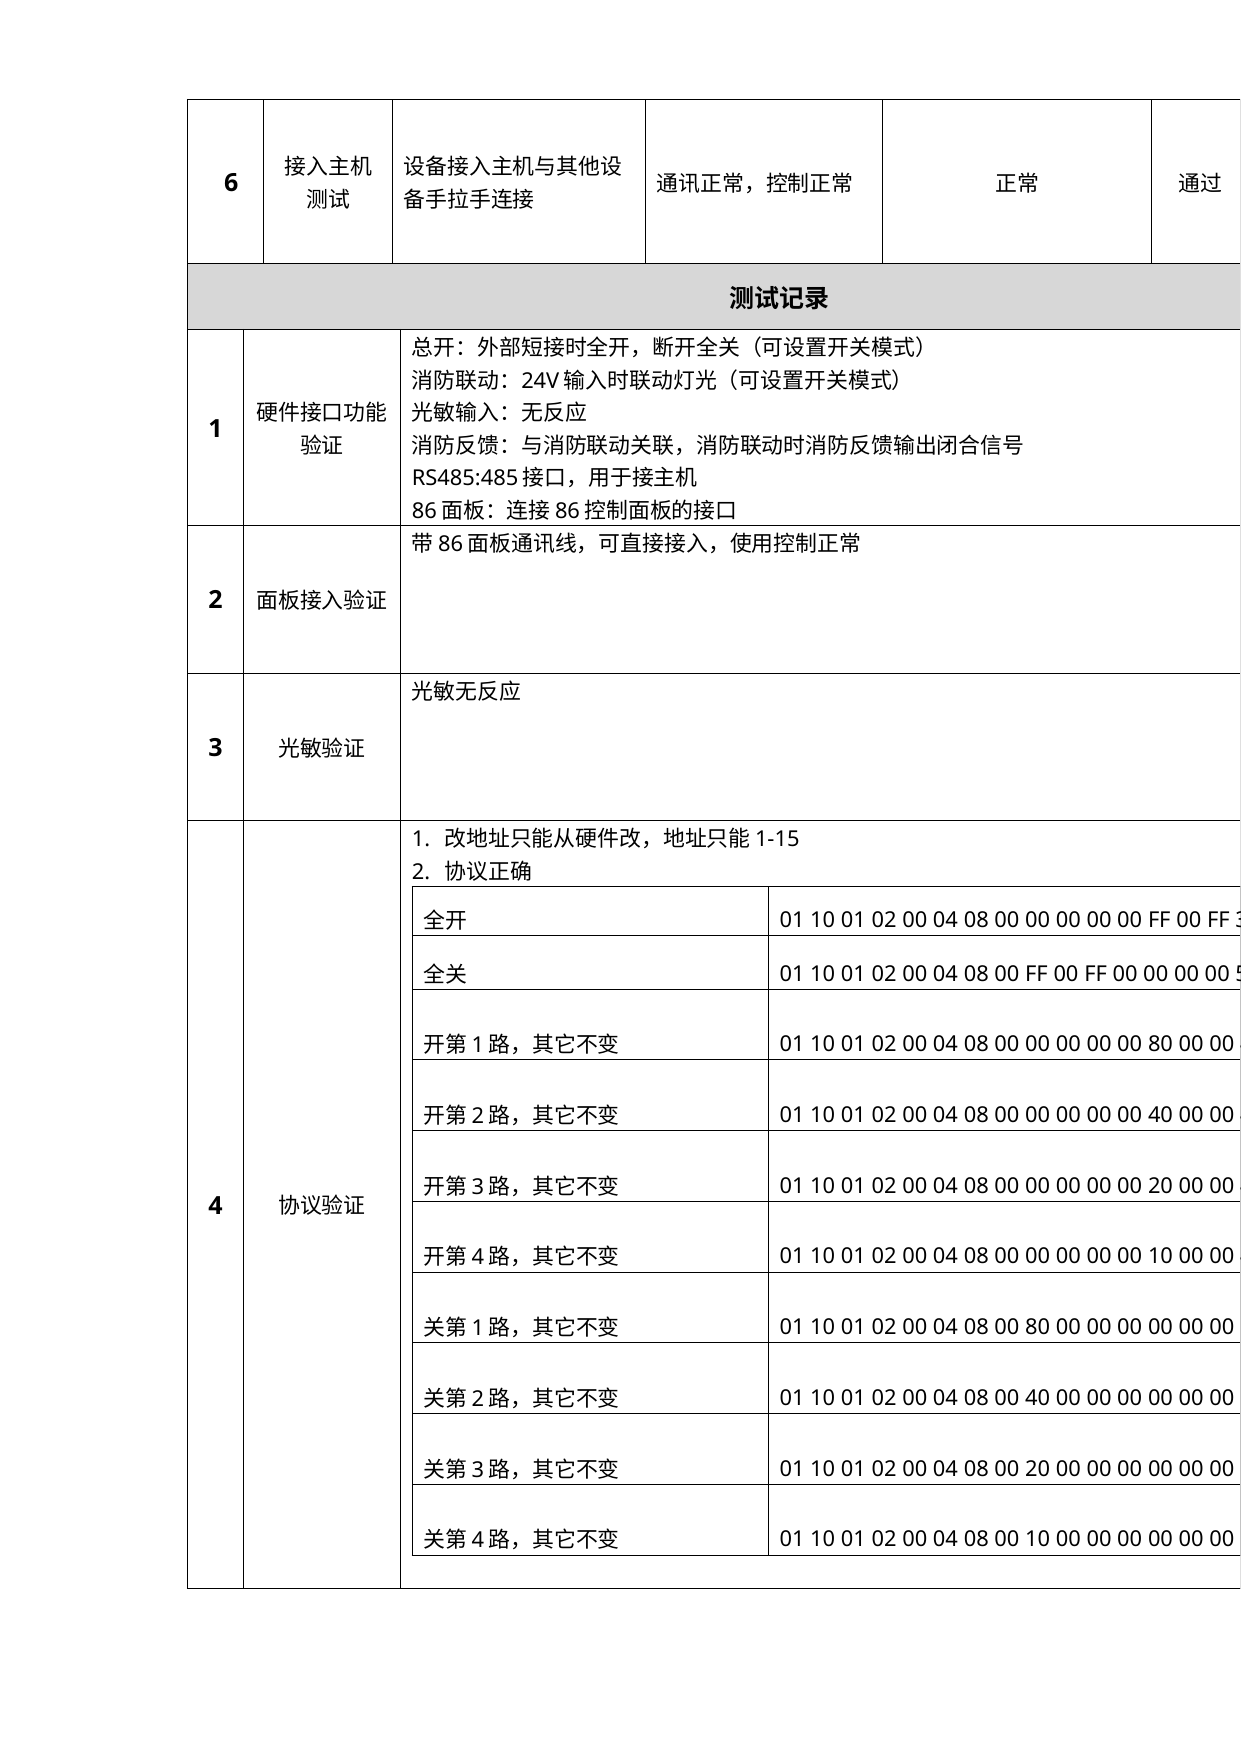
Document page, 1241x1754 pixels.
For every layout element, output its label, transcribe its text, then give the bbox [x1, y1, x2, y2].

table_cell 带86面板通讯线，可直接接入，使用控制正常 [401, 526, 1240, 672]
table_cell 设备接入主机与其他设备手拉手连接 [393, 100, 645, 263]
table_cell 光敏无反应 [401, 674, 1240, 820]
table_cell 面板接入验证 [244, 526, 400, 672]
table_cell 2 [188, 526, 243, 672]
table_cell 4 [188, 821, 243, 1588]
table_cell 协议验证 [244, 821, 400, 1588]
table_cell 硬件接口功能验证 [244, 330, 400, 525]
table_cell 3 [188, 674, 243, 820]
table_cell 改地址只能从硬件改，地址只能1-15 协议正确 [401, 821, 1240, 1588]
table_cell 测试记录 [188, 264, 1240, 329]
table_cell 接入主机测试 [264, 100, 392, 263]
table_cell 1 [188, 330, 243, 525]
table_cell 总开：外部短接时全开，断开全关（可设置开关模式） 消防联动：24V输入时联动灯光（可设置开关模式） 光敏输入：无反应 消防反馈：与消防联动关联，消防联动时消防反馈输出闭合信号 RS485:485接口，用于接主机 86面板：连接86控制面板的接口 [401, 330, 1240, 525]
table_cell 光敏验证 [244, 674, 400, 820]
table_cell 正常 [883, 100, 1151, 263]
table_cell 6 [188, 100, 263, 263]
table_cell 通过 [1152, 100, 1240, 263]
table_cell 通讯正常，控制正常 [646, 100, 882, 263]
